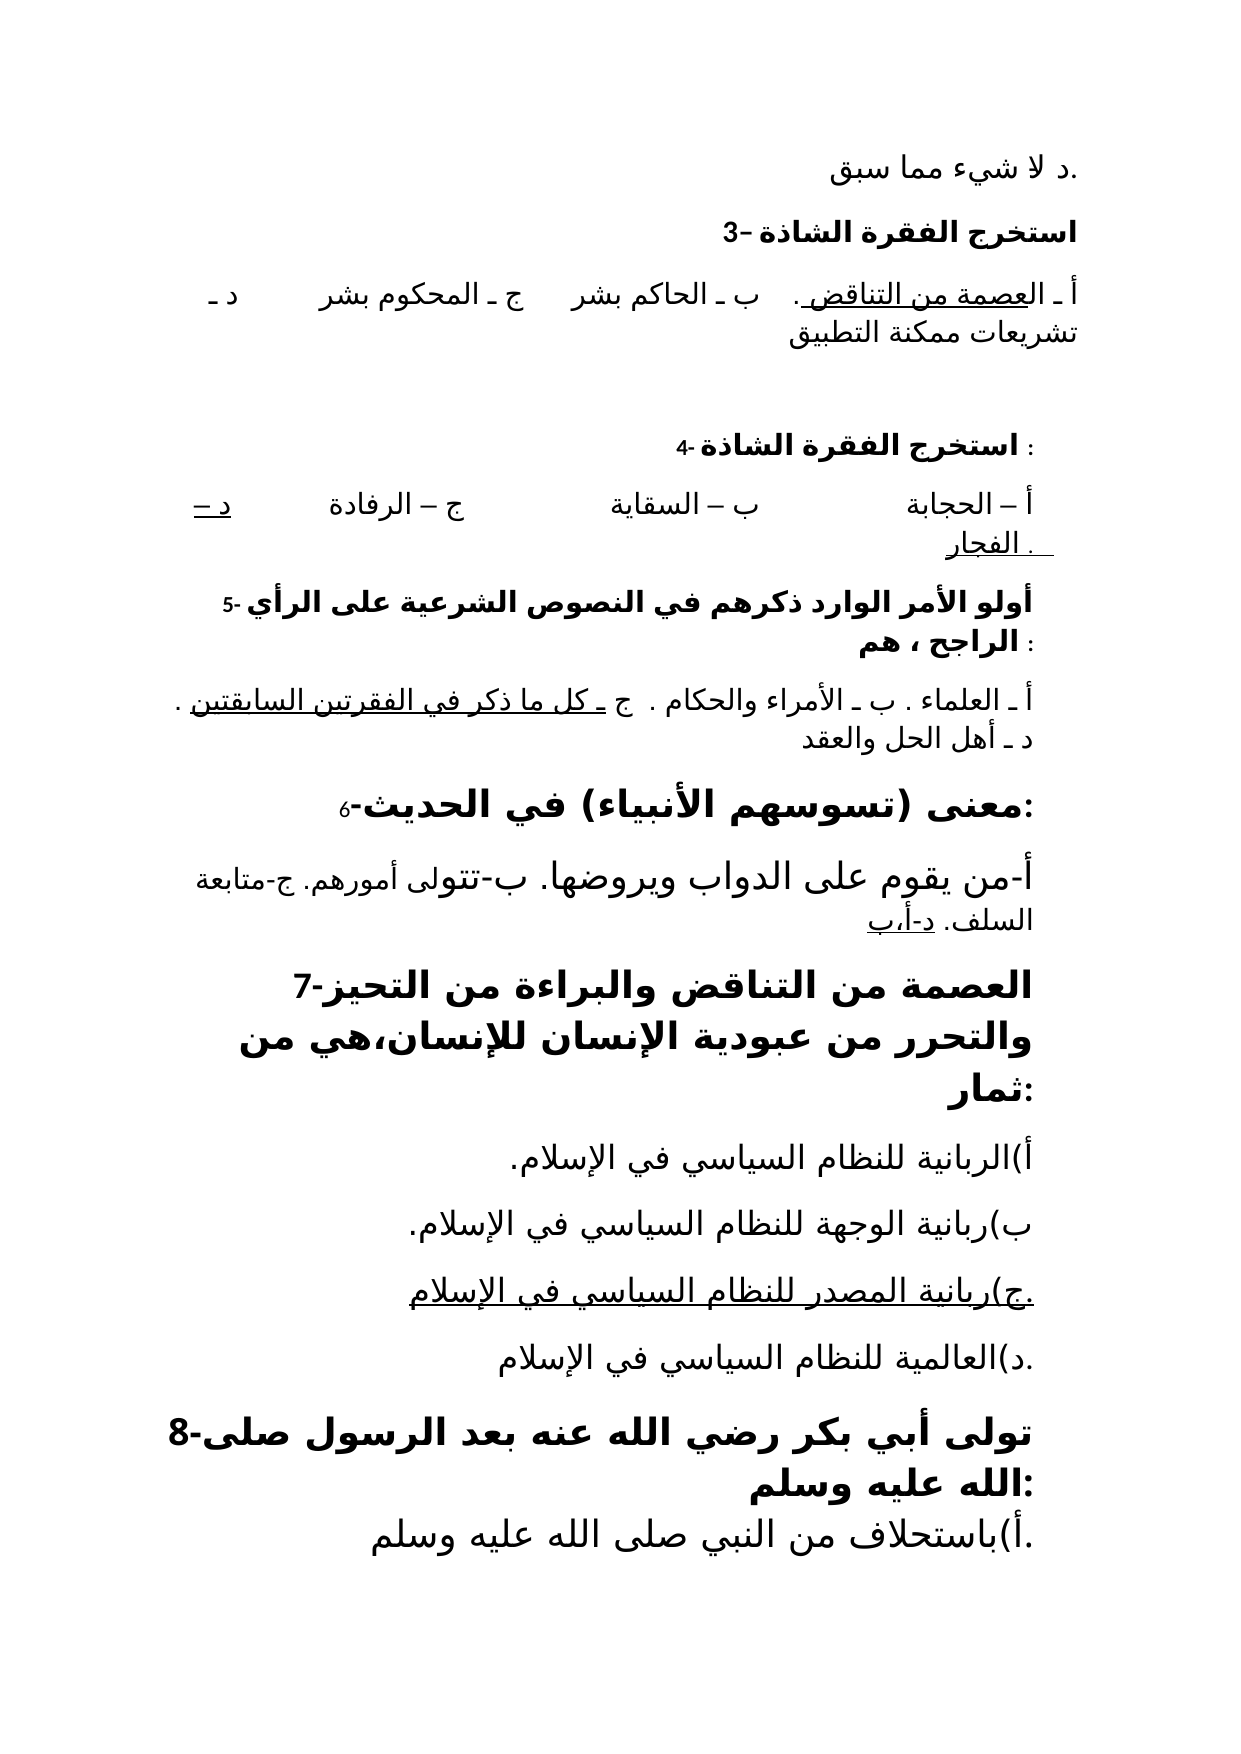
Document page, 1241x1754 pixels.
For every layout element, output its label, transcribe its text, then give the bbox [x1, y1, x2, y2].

text أ)باستحلاف من النبي صلى الله عليه وسلم. [148, 1507, 1033, 1558]
text 6-معنى (تسوسهم الأنبياء) في الحديث: [148, 781, 1033, 827]
text أ ـ العلماء . ب ـ الأمراء والحكام . ج ـ كل ما ذكر في الفقرتين السابقتين . د ـ أهل الحل والعقد [148, 683, 1033, 755]
text أ)الربانية للنظام السياسي في الإسلام. [148, 1139, 1033, 1178]
text ب)ربانية الوجهة للنظام السياسي في الإسلام. [148, 1204, 1033, 1243]
text ج)ربانية المصدر للنظام السياسي في الإسلام. [148, 1269, 1033, 1310]
text أ-من يقوم على الدواب ويروضها. ب-تتولى أمورهم. ج-متابعة السلف. د-أ،ب [148, 854, 1033, 936]
text 5- أولو الأمر الوارد ذكرهم في النصوص الشرعية على الرأي الراجح ، هم : [148, 585, 1033, 657]
text 8-تولى أبي بكر رضي الله عنه بعد الرسول صلى الله عليه وسلم: [148, 1405, 1033, 1507]
text د)العالمية للنظام السياسي في الإسلام. [148, 1337, 1033, 1378]
text أ – الحجابة ب – السقاية ج – الرفادة د – الفجار . [148, 487, 1033, 559]
text 4- استخرج الفقرة الشاذة : [148, 428, 1033, 461]
text أ ـ العصمة من التناقض . ب ـ الحاكم بشر ج ـ المحكوم بشر د ـ تشريعات ممكنة التطبيق [187, 277, 1078, 349]
text د-لا شيء مما سبق. [187, 148, 1078, 186]
text 7-العصمة من التناقض والبراءة من التحيز والتحرر من عبودية الإنسان للإنسان،هي من ثمار: [148, 962, 1033, 1111]
text 3– استخرج الفقرة الشاذة [187, 212, 1078, 250]
